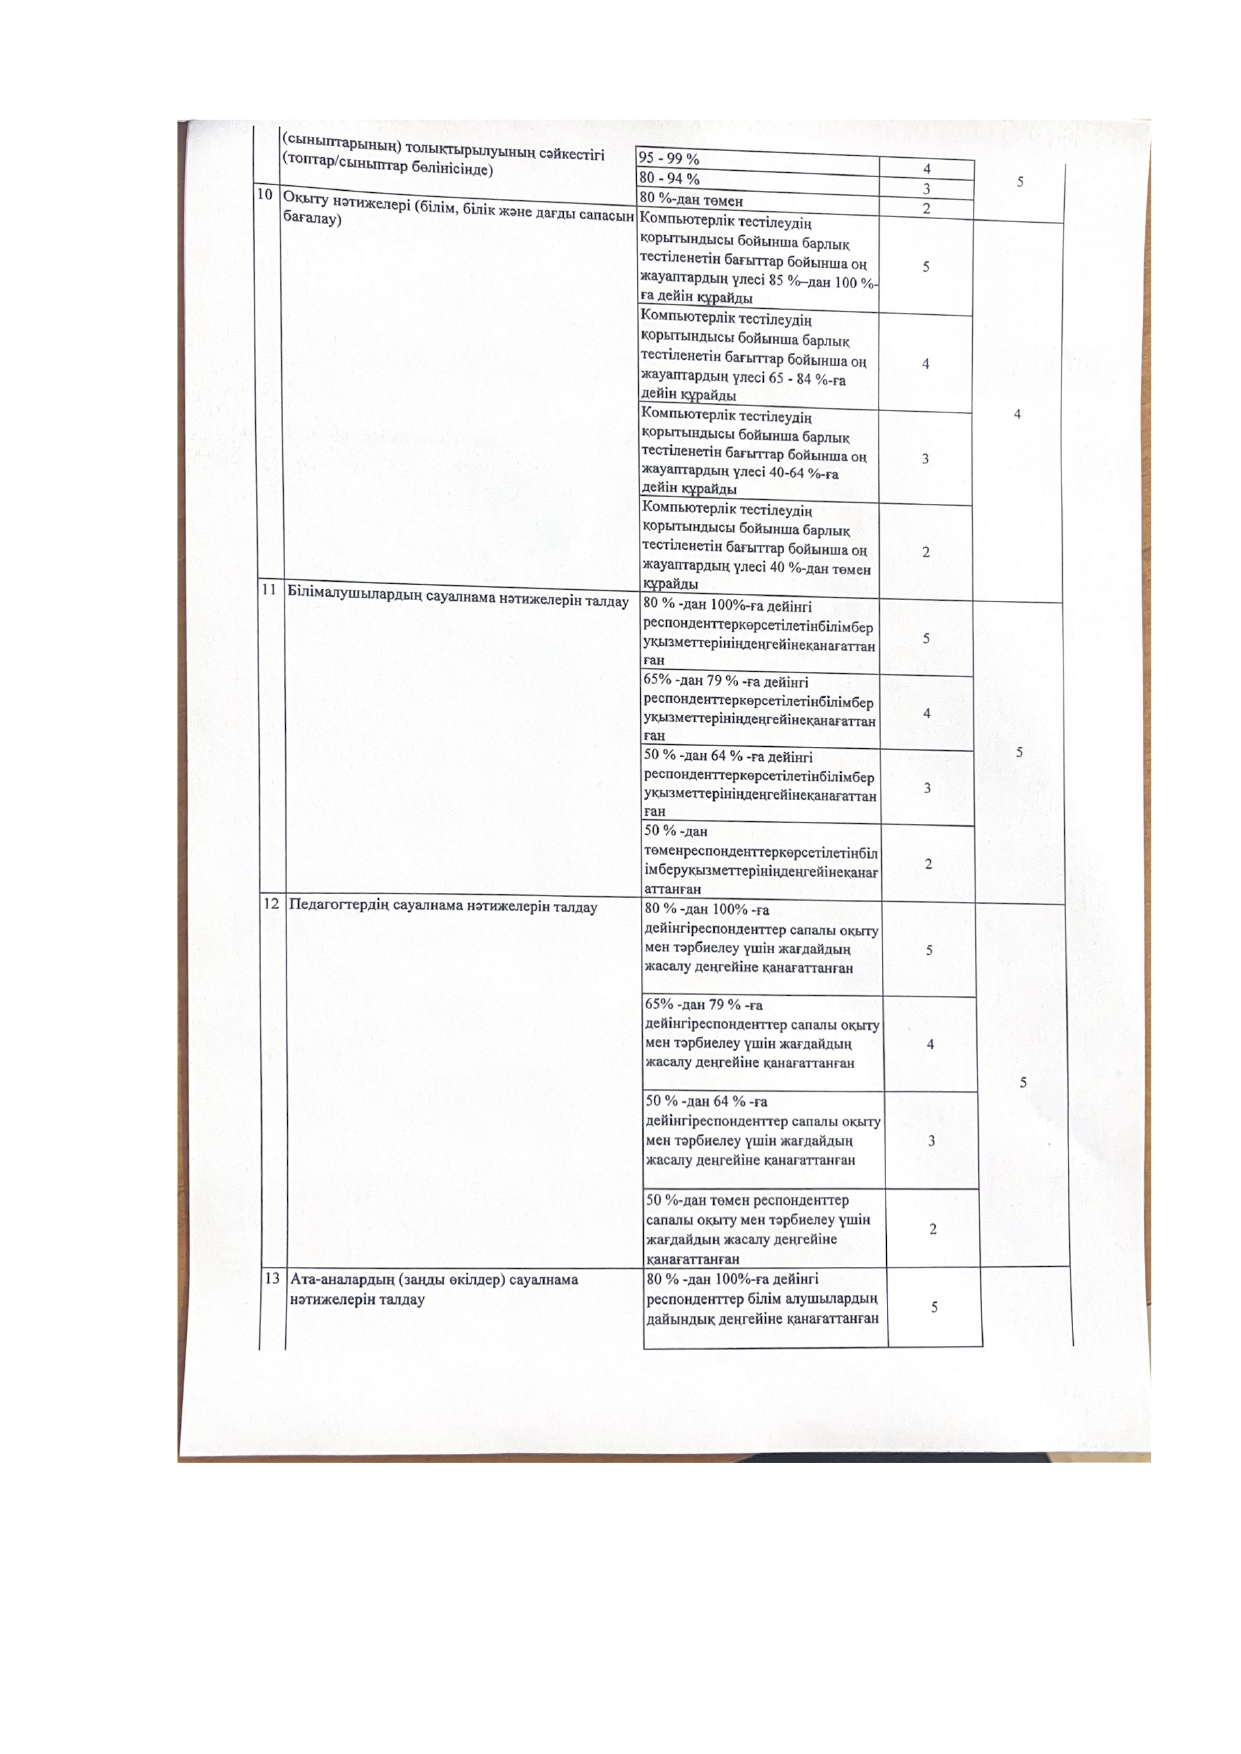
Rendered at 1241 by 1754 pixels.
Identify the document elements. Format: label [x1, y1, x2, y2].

picture [177, 118, 1152, 1463]
